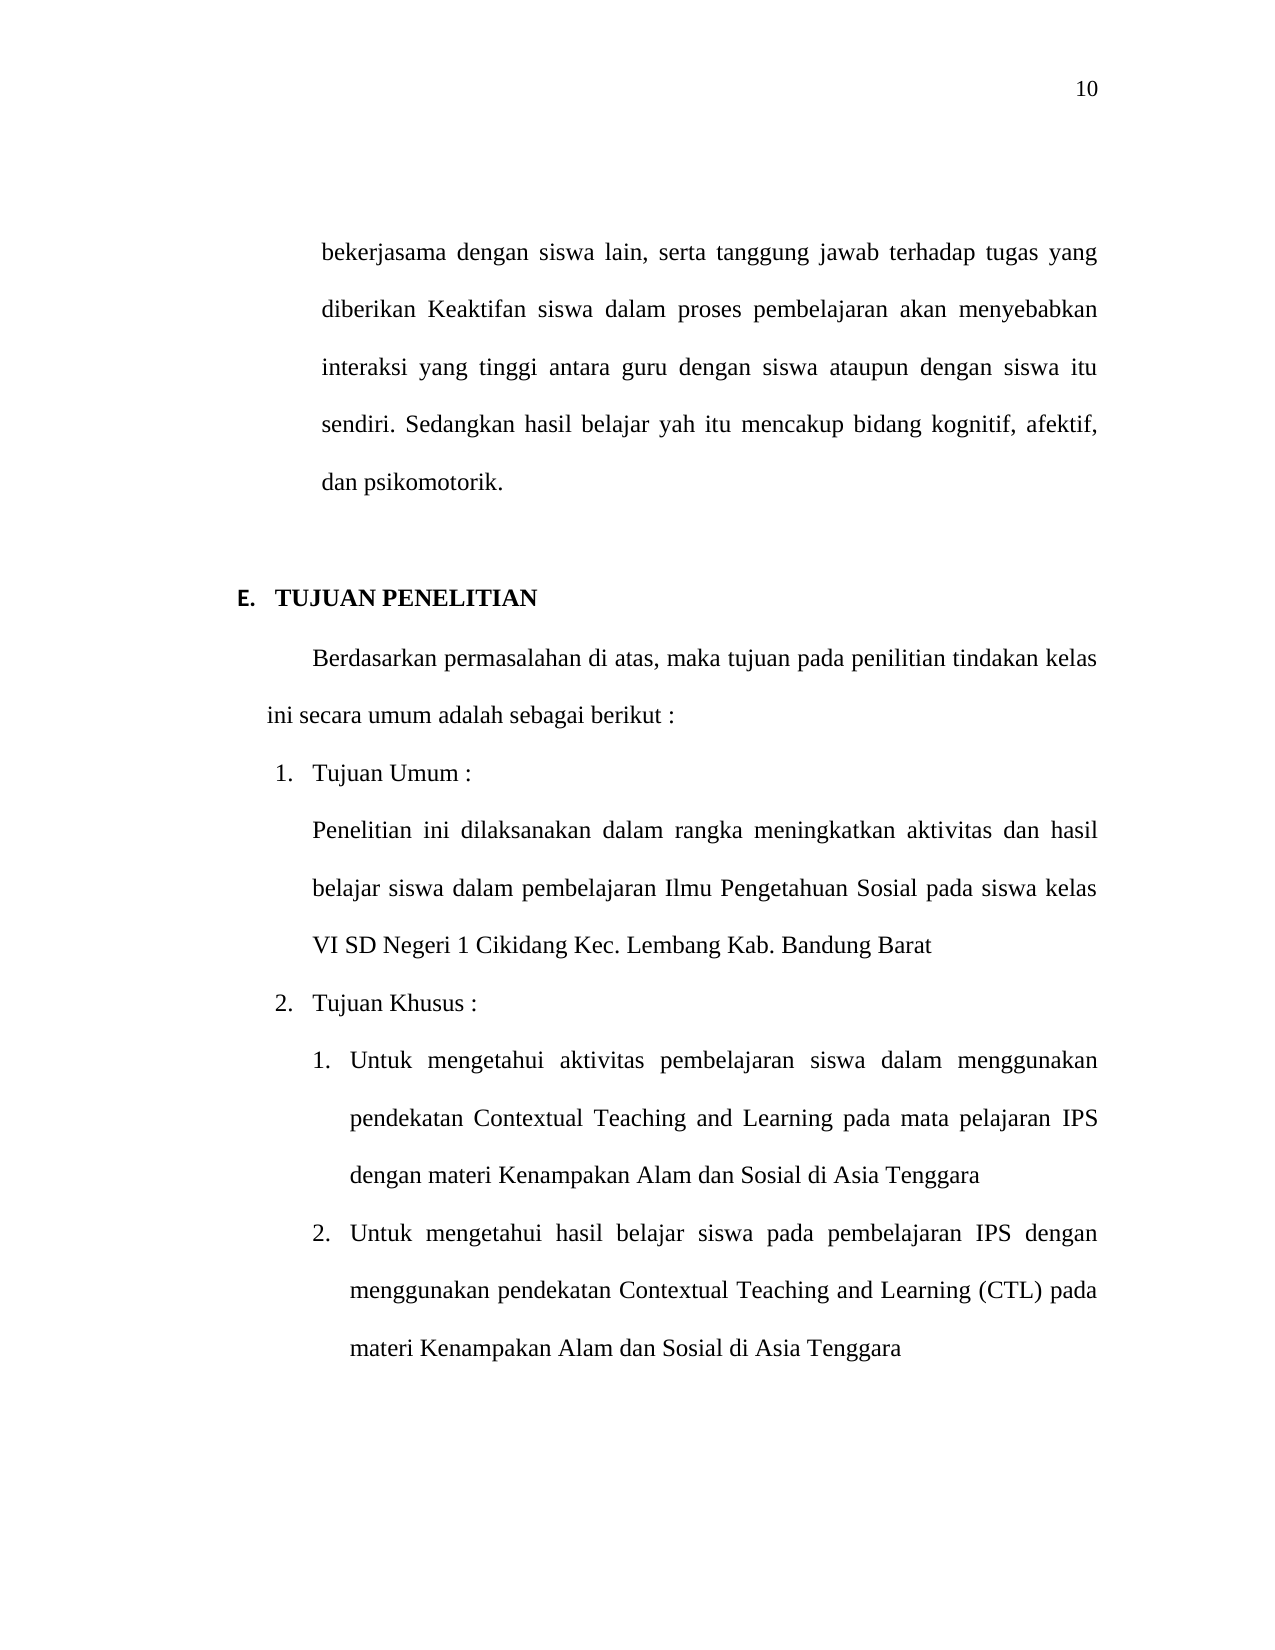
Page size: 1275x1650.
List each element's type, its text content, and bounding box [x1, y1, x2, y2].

list Tujuan Khusus : [274, 988, 1098, 1017]
list Untuk mengetahui aktivitas pembelajaran siswa dalam menggunakan pendekatan Contextual Teaching and Learning pada mata pelajaran IPS dengan materi Kenampakan Alam dan Sosial di Asia Tenggara [312, 1046, 1098, 1189]
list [284, 237, 1098, 496]
list Berdasarkan permasalahan di atas, maka tujuan pada penilitian tindakan kelas ini secara umum adalah sebagai berikut : [267, 643, 1098, 729]
list Tujuan Umum : [274, 758, 1098, 787]
list Penelitian ini dilaksanakan dalam rangka meningkatkan aktivitas dan hasil belajar siswa dalam pembelajaran Ilmu Pengetahuan Sosial pada siswa kelas VI SD Negeri 1 Cikidang Kec. Lembang Kab. Bandung Barat [312, 816, 1098, 959]
list Untuk mengetahui hasil belajar siswa pada pembelajaran IPS dengan menggunakan pendekatan Contextual Teaching and Learning (CTL) pada materi Kenampakan Alam dan Sosial di Asia Tenggara [312, 1218, 1098, 1362]
list TUJUAN PENELITIAN [237, 582, 1098, 612]
